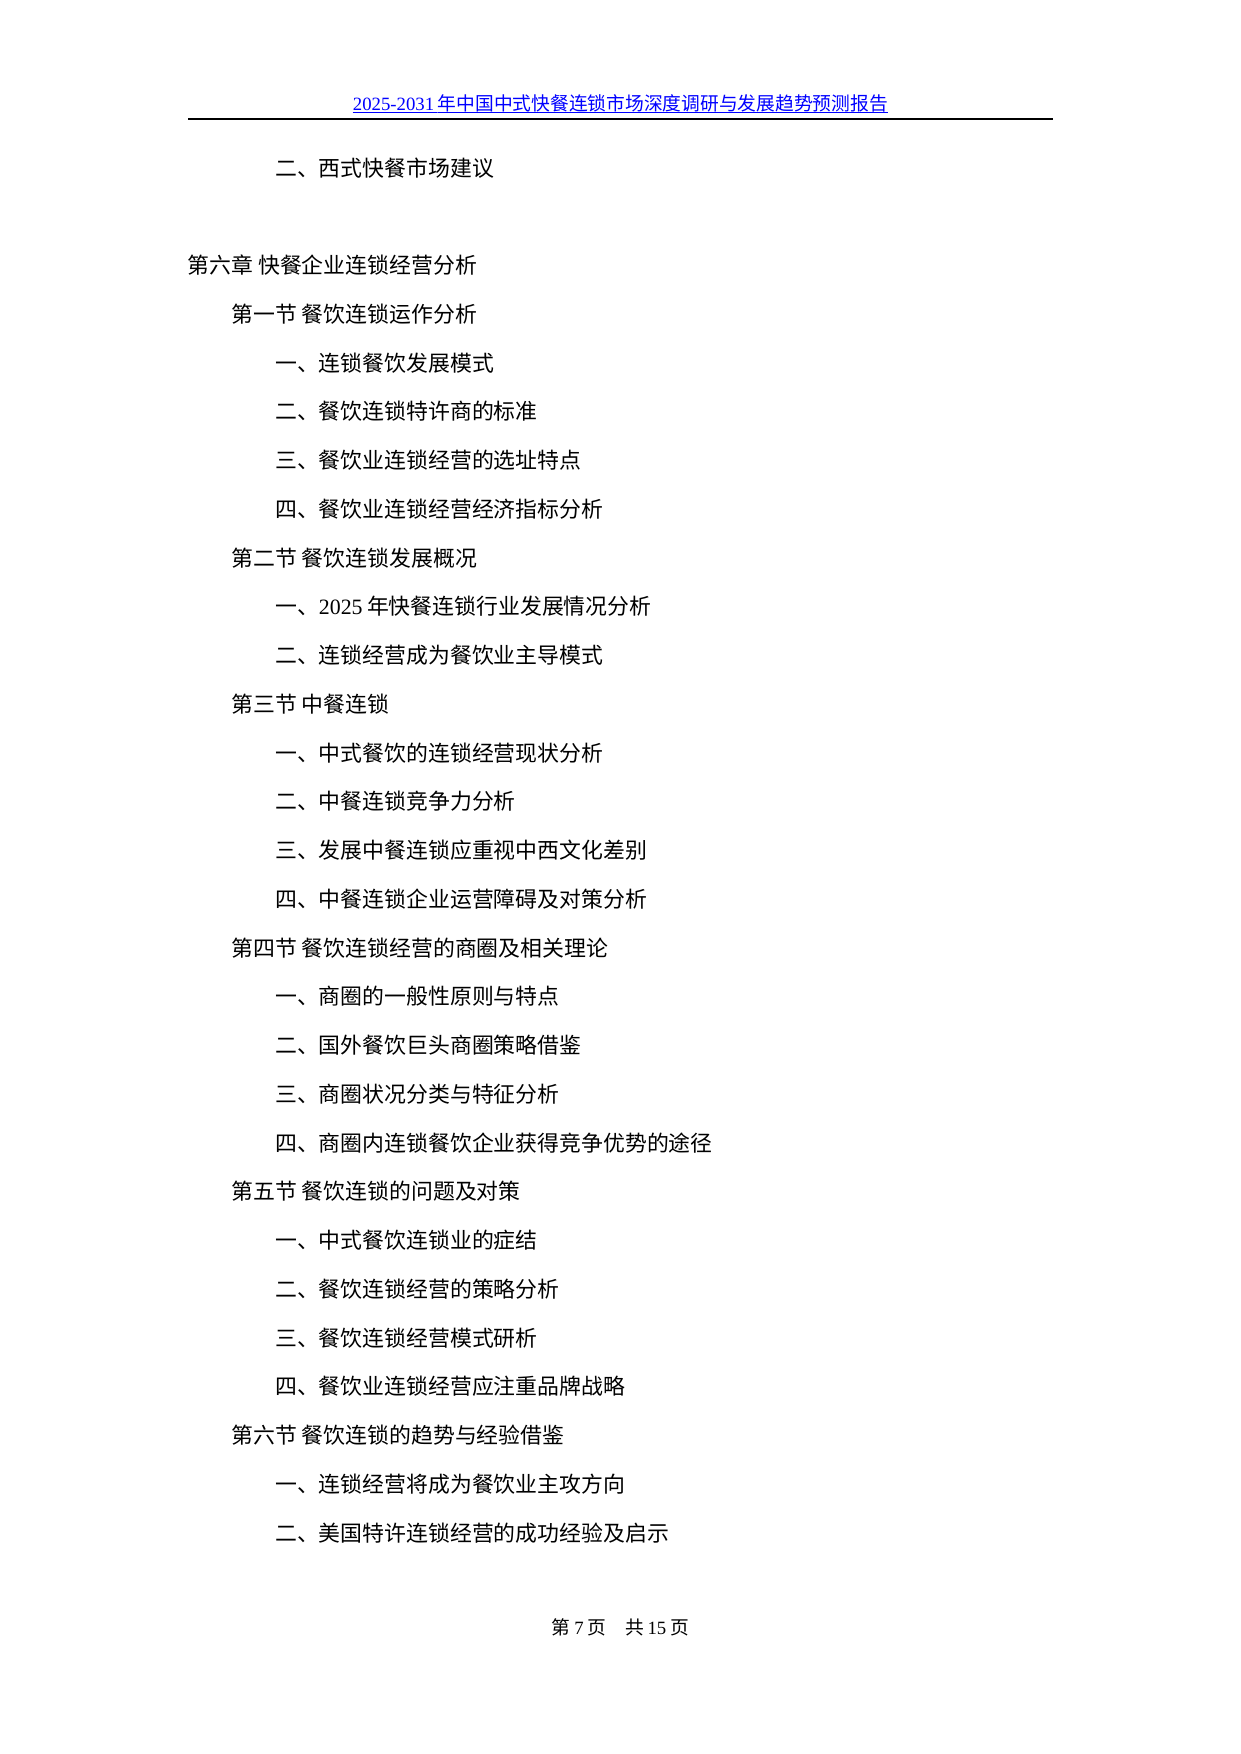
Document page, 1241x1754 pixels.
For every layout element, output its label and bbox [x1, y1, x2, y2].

text [187, 150, 1053, 1548]
